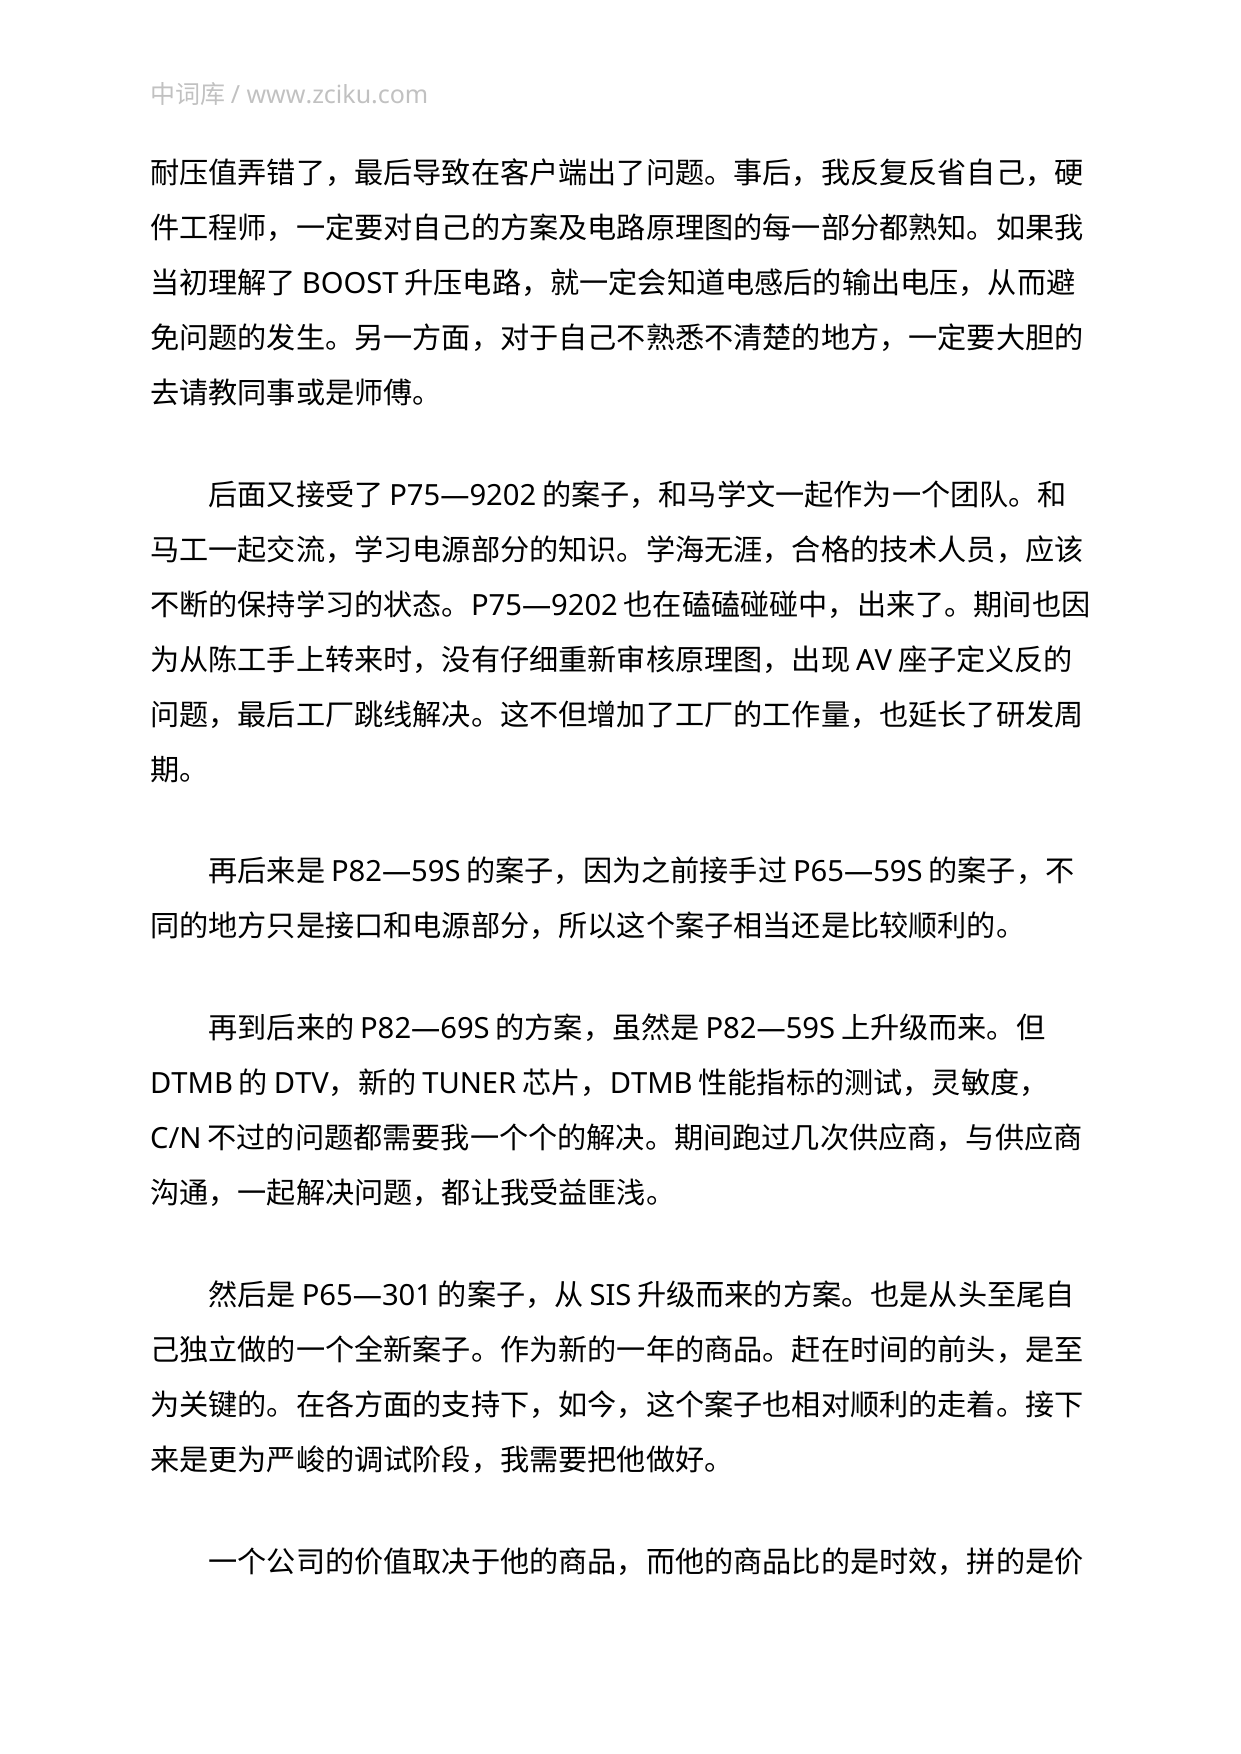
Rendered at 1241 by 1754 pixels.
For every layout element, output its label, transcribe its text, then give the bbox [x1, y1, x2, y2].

text 然后是P65—301的案子，从SIS升级而来的方案。也是从头至尾自己独立做的一个全新案子。作为新的一年的商品。赶在时间的前头，是至为关键的。在各方面的支持下，如今，这个案子也相对顺利的走着。接下来是更为严峻的调试阶段，我需要把他做好。 [150, 1272, 1090, 1479]
text 再到后来的P82—69S的方案，虽然是P82—59S上升级而来。但DTMB的DTV，新的TUNER芯片，DTMB性能指标的测试，灵敏度，C/N不过的问题都需要我一个个的解决。期间跑过几次供应商，与供应商沟通，一起解决问题，都让我受益匪浅。 [150, 1005, 1090, 1212]
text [150, 150, 1090, 412]
text 再后来是P82—59S的案子，因为之前接手过P65—59S的案子，不同的地方只是接口和电源部分，所以这个案子相当还是比较顺利的。 [150, 848, 1090, 945]
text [150, 1538, 1090, 1580]
text 后面又接受了P75—9202的案子，和马学文一起作为一个团队。和马工一起交流，学习电源部分的知识。学海无涯，合格的技术人员，应该不断的保持学习的状态。P75—9202也在磕磕碰碰中，出来了。期间也因为从陈工手上转来时，没有仔细重新审核原理图，出现AV座子定义反的问题，最后工厂跳线解决。这不但增加了工厂的工作量，也延长了研发周期。 [150, 471, 1090, 788]
